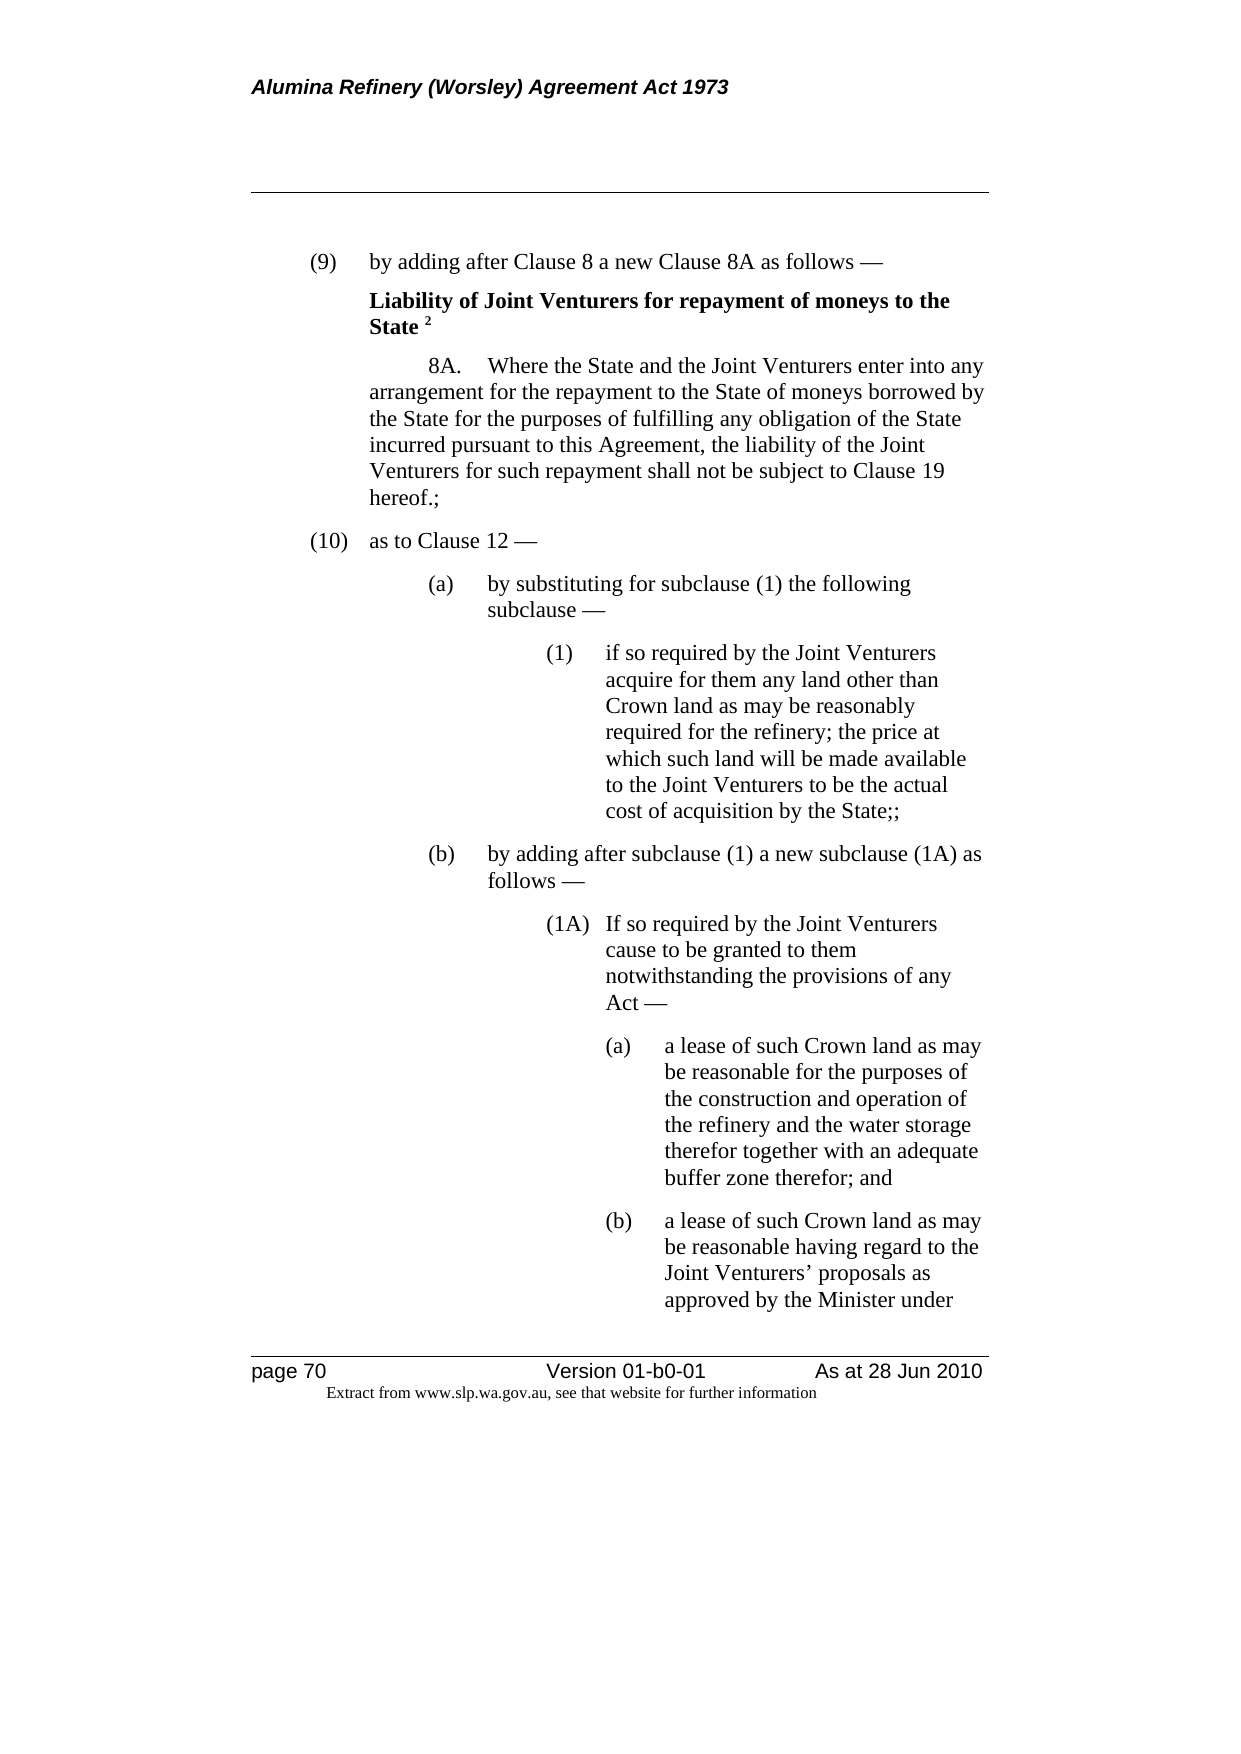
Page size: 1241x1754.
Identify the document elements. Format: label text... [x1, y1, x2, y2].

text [251, 1207, 989, 1312]
text (9) by adding after Clause 8 a new Clause 8A as follows — [251, 248, 989, 274]
text 8A. Where the State and the Joint Venturers enter into any arrangement for the repayment to the State of moneys borrowed by the State for the purposes of fulfilling any obligation of the State incurred pursuant to this Agreement, the liability of the Joint Venturers for such repayment shall not be subject to Clause 19 hereof.; [251, 352, 989, 510]
text (1) if so required by the Joint Venturers acquire for them any land other than Crown land as may be reasonably required for the refinery; the price at which such land will be made available to the Joint Venturers to be the actual cost of acquisition by the State;; [251, 639, 989, 824]
text Liability of Joint Venturers for repayment of moneys to the State 2 [251, 287, 989, 339]
text (a) by substituting for subclause (1) the following subclause — [251, 570, 989, 623]
text (a) a lease of such Crown land as may be reasonable for the purposes of the construction and operation of the refinery and the water storage therefor together with an adequate buffer zone therefor; and [251, 1032, 989, 1190]
text (1A) If so required by the Joint Venturers cause to be granted to them notwithstanding the provisions of any Act — [230, 910, 989, 1015]
text (10) as to Clause 12 — [251, 527, 989, 553]
text (b) by adding after subclause (1) a new subclause (1A) as follows — [251, 840, 989, 893]
